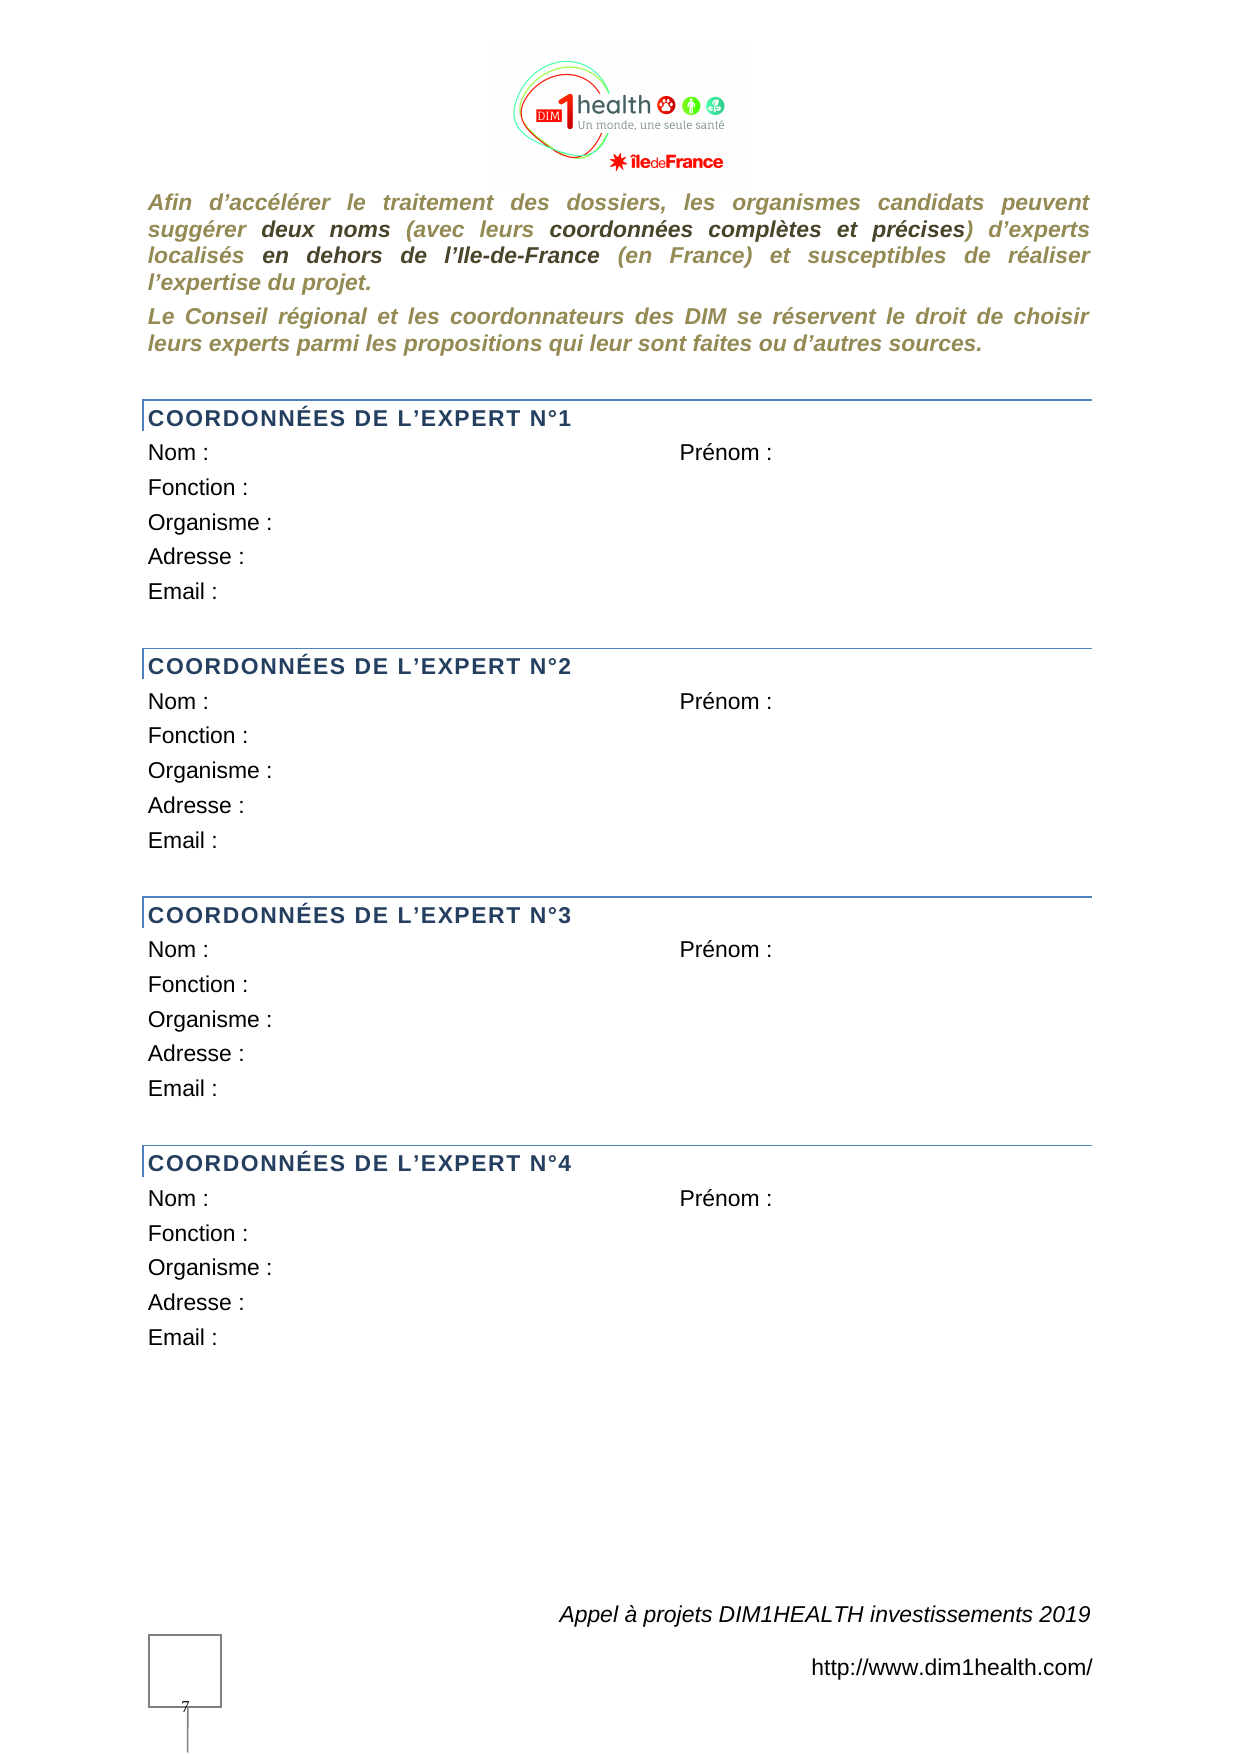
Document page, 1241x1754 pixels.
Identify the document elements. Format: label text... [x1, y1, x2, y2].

text Adresse : [148, 792, 1092, 818]
text Adresse : [148, 1289, 1092, 1315]
subtitle Coordonnées de l’expert n°3 [144, 898, 1092, 928]
subtitle Coordonnées de l’expert n°2 [144, 649, 1092, 679]
text Email : [148, 1075, 1092, 1101]
text Adresse : [148, 543, 1092, 570]
text Organisme : [148, 757, 1092, 783]
text Fonction : [148, 722, 1092, 749]
text Nom : Prénom : [148, 936, 1092, 963]
text Organisme : [148, 1006, 1092, 1032]
text Fonction : [148, 1219, 1092, 1246]
text Nom : Prénom : [148, 439, 1092, 466]
text Organisme : [148, 509, 1092, 535]
text Nom : Prénom : [148, 688, 1092, 714]
subtitle Coordonnées de l’expert n°4 [144, 1146, 1092, 1177]
text Fonction : [148, 971, 1092, 997]
text Email : [148, 1324, 1092, 1350]
text Adresse : [148, 1040, 1092, 1067]
text Organisme : [148, 1254, 1092, 1281]
picture [491, 41, 749, 190]
subtitle Coordonnées de l’expert n°1 [144, 401, 1092, 431]
text Fonction : [148, 474, 1092, 500]
text Email : [148, 578, 1092, 604]
text Le Conseil régional et les coordonnateurs des DIM se réservent le droit de choisir leurs experts parmi les propositions qui leur sont faites ou d’autres sources. [148, 303, 1092, 356]
text Email : [148, 827, 1092, 853]
text Afin d’accélérer le traitement des dossiers, les organismes candidats peuvent suggérer deux noms (avec leurs coordonnées complètes et précises) d’experts localisés en dehors de l’Ile-de-France (en France) et susceptibles de réaliser l’expertise du projet. [148, 189, 1092, 295]
text Nom : Prénom : [148, 1185, 1092, 1211]
